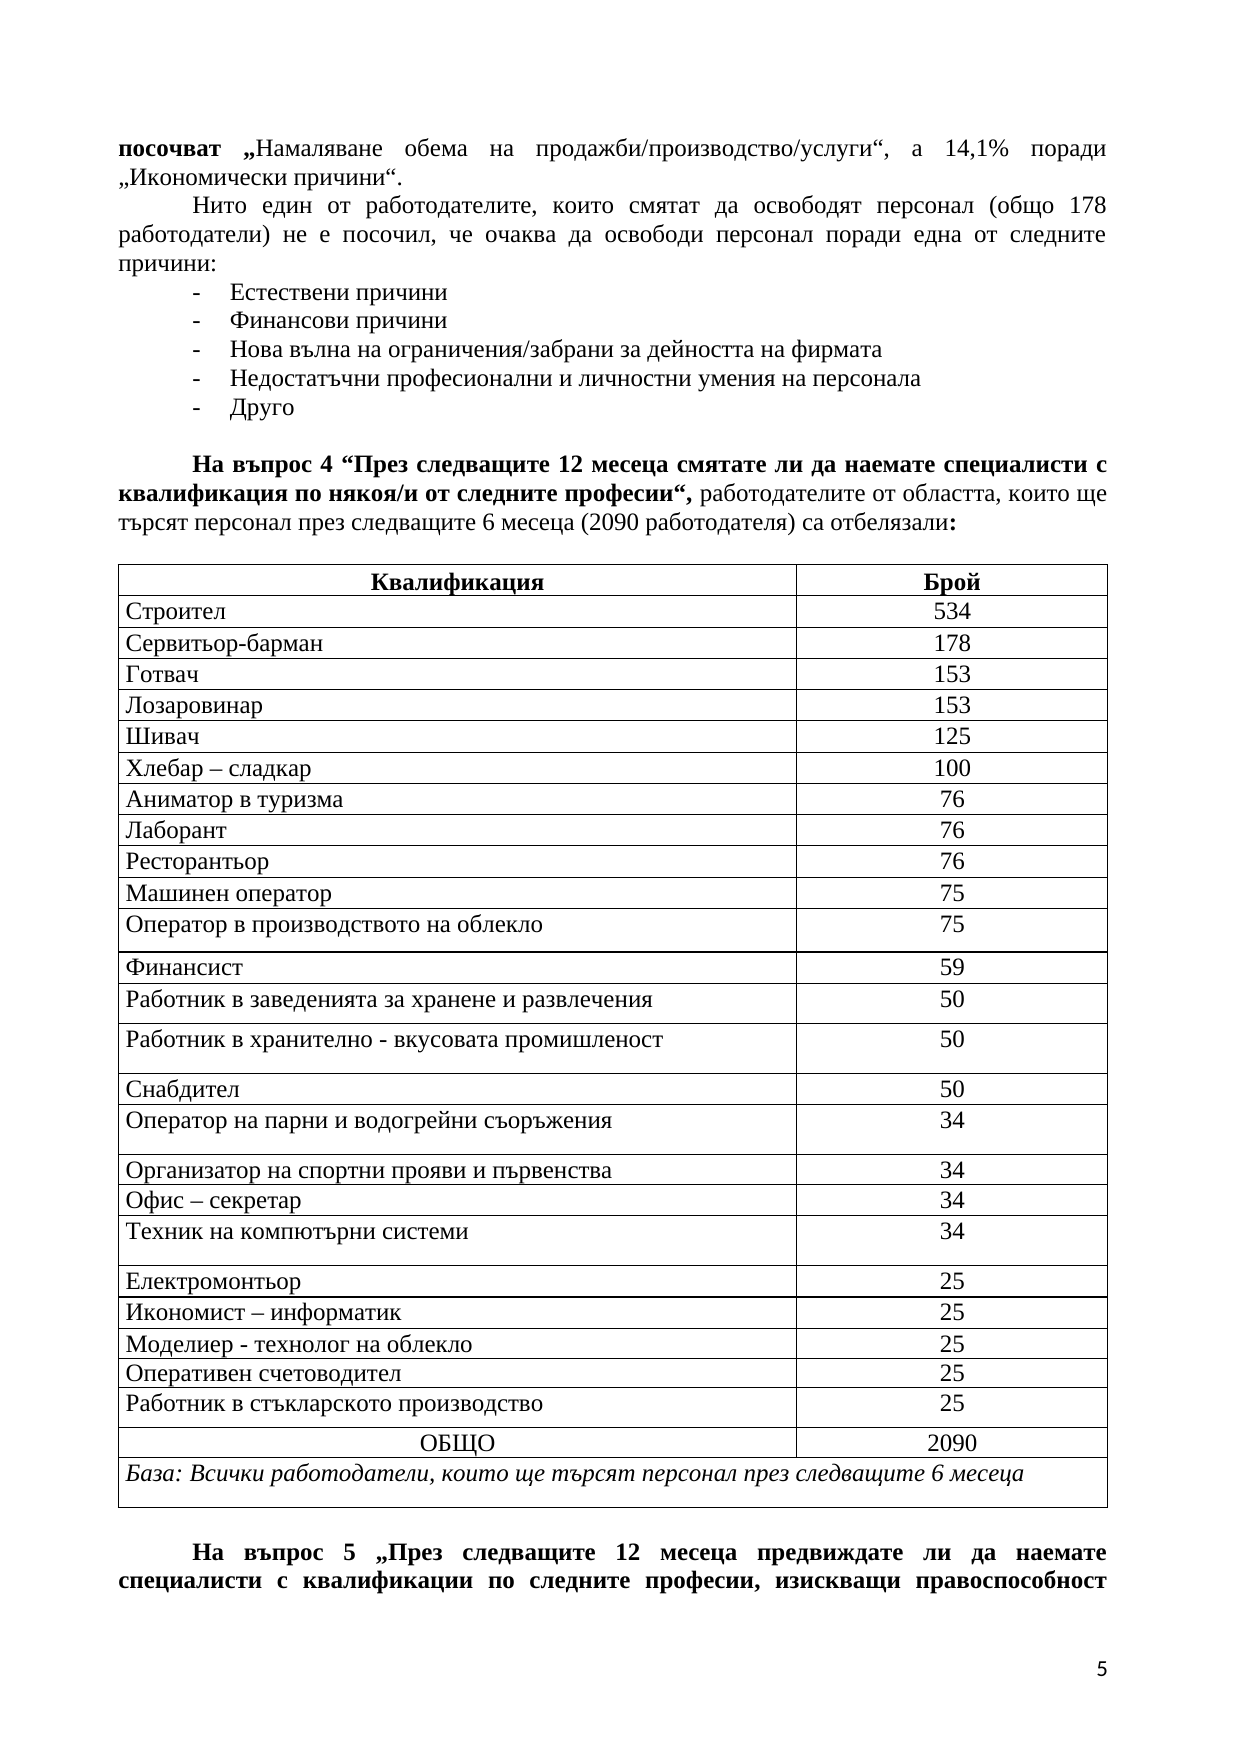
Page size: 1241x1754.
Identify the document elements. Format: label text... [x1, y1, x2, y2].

list Недостатъчни професионални и личностни умения на персонала [192, 363, 1107, 392]
table_cell Финансист [119, 953, 796, 983]
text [118, 133, 1107, 190]
table_cell Лаборант [119, 815, 796, 845]
table_cell Хлебар – сладкар [119, 753, 796, 783]
table_cell 25 [797, 1298, 1107, 1328]
table_cell 100 [797, 753, 1107, 783]
list Нова вълна на ограничения/забрани за дейността на фирмата [192, 334, 1107, 363]
table_cell 34 [797, 1105, 1107, 1154]
table_cell Готвач [119, 659, 796, 689]
text Нито един от работодателите, които смятат да освободят персонал (общо 178 работодатели) не е посочил, че очаква да освободи персонал поради една от следните причини: [118, 190, 1107, 277]
table_cell Работник в стъкларското производство [119, 1388, 796, 1427]
table_cell Оператор в производството на облекло [119, 909, 796, 951]
table_header Брой [797, 565, 1107, 595]
table_cell 34 [797, 1155, 1107, 1184]
table_cell Работник в заведенията за хранене и развлечения [119, 984, 796, 1023]
table_cell 2090 [797, 1428, 1107, 1457]
table_cell 178 [797, 628, 1107, 658]
table_cell 34 [797, 1216, 1107, 1265]
table_cell 50 [797, 1074, 1107, 1104]
table_cell 75 [797, 909, 1107, 951]
table_cell 125 [797, 721, 1107, 752]
table_cell 34 [797, 1185, 1107, 1215]
list Финансови причини [192, 305, 1107, 334]
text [118, 1537, 1107, 1594]
table_header Квалификация [119, 565, 796, 595]
table_cell Моделиер - технолог на облекло [119, 1329, 796, 1357]
table_cell 153 [797, 659, 1107, 689]
table_cell Сервитьор-барман [119, 628, 796, 658]
table_cell База: Всички работодатели, които ще търсят персонал през следващите 6 месеца [119, 1458, 1107, 1507]
table_cell 59 [797, 953, 1107, 983]
table_cell Снабдител [119, 1074, 796, 1104]
table_cell Оператор на парни и водогрейни съоръжения [119, 1105, 796, 1154]
table_cell Шивач [119, 721, 796, 752]
list Друго [192, 392, 1107, 420]
table_cell Работник в хранително - вкусовата промишленост [119, 1024, 796, 1073]
table_cell 534 [797, 596, 1107, 627]
table_cell ОБЩО [119, 1428, 796, 1457]
table_cell 25 [797, 1266, 1107, 1296]
table_cell 76 [797, 815, 1107, 845]
table_cell 50 [797, 984, 1107, 1023]
table_cell Строител [119, 596, 796, 627]
table_cell Лозаровинар [119, 690, 796, 720]
table_cell 75 [797, 878, 1107, 908]
list Естествени причини [192, 277, 1107, 305]
table_cell Машинен оператор [119, 878, 796, 908]
table_cell 25 [797, 1359, 1107, 1387]
table_cell Офис – секретар [119, 1185, 796, 1215]
table_cell Организатор на спортни прояви и първенства [119, 1155, 796, 1184]
table_cell Електромонтьор [119, 1266, 796, 1296]
text На въпрос 4 “През следващите 12 месеца смятате ли да наемате специалисти с квалификация по някоя/и от следните професии“, работодателите от областта, които ще търсят персонал през следващите 6 месеца (2090 работодателя) са отбелязали: [118, 449, 1107, 535]
table_cell Икономист – информатик [119, 1298, 796, 1328]
table_cell 25 [797, 1388, 1107, 1427]
table_cell Оперативен счетоводител [119, 1359, 796, 1387]
table_cell Ресторантьор [119, 846, 796, 877]
table_cell 50 [797, 1024, 1107, 1073]
table_cell 25 [797, 1329, 1107, 1357]
table_cell Техник на компютърни системи [119, 1216, 796, 1265]
table_cell 76 [797, 846, 1107, 877]
table_cell Аниматор в туризма [119, 784, 796, 814]
table_cell 153 [797, 690, 1107, 720]
table_cell 76 [797, 784, 1107, 814]
